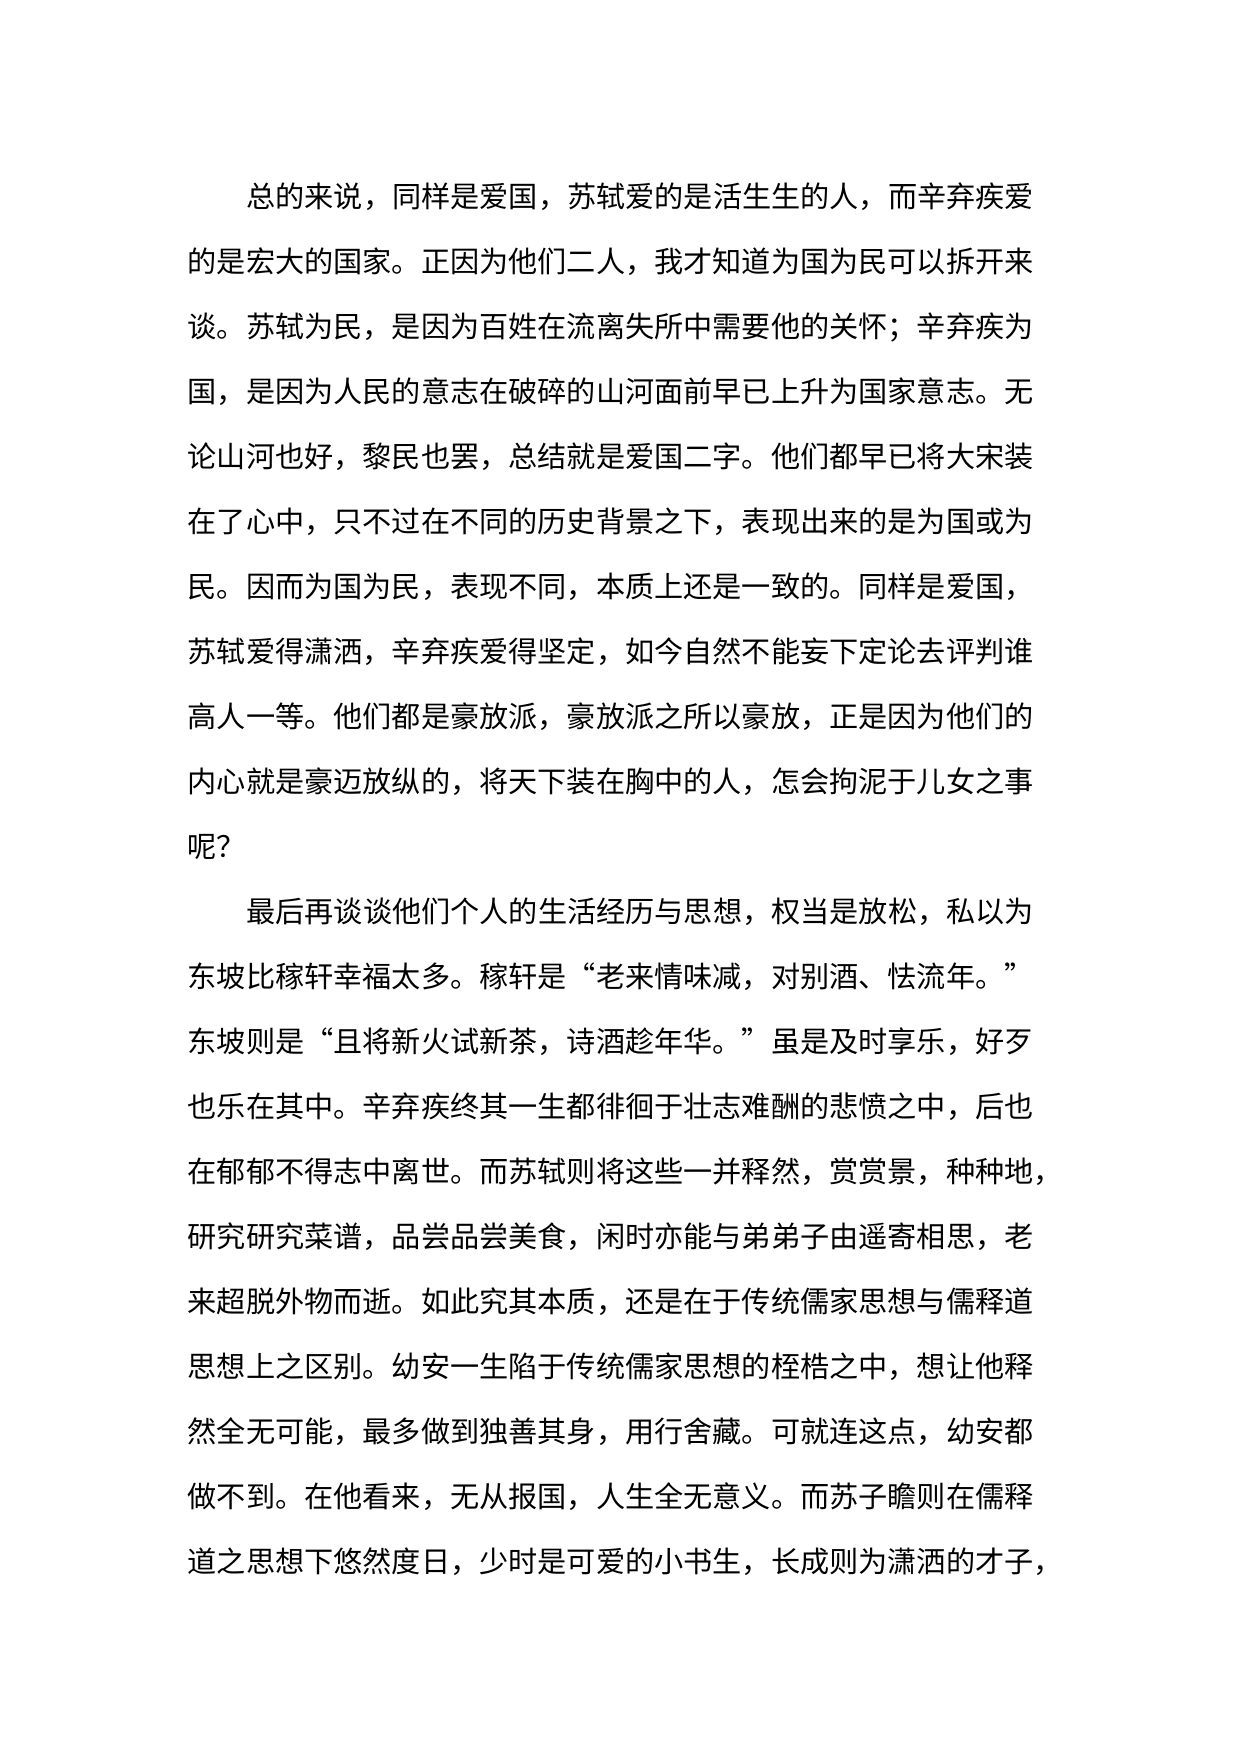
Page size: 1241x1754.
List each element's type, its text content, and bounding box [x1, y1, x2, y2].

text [187, 877, 1053, 1592]
text 总的来说，同样是爱国，苏轼爱的是活生生的人，而辛弃疾爱的是宏大的国家。正因为他们二人，我才知道为国为民可以拆开来谈。苏轼为民，是因为百姓在流离失所中需要他的关怀；辛弃疾为国，是因为人民的意志在破碎的山河面前早已上升为国家意志。无论山河也好，黎民也罢，总结就是爱国二字。他们都早已将大宋装在了心中，只不过在不同的历史背景之下，表现出来的是为国或为民。因而为国为民，表现不同，本质上还是一致的。同样是爱国，苏轼爱得潇洒，辛弃疾爱得坚定，如今自然不能妄下定论去评判谁高人一等。他们都是豪放派，豪放派之所以豪放，正是因为他们的内心就是豪迈放纵的，将天下装在胸中的人，怎会拘泥于儿女之事呢？ [187, 162, 1053, 877]
